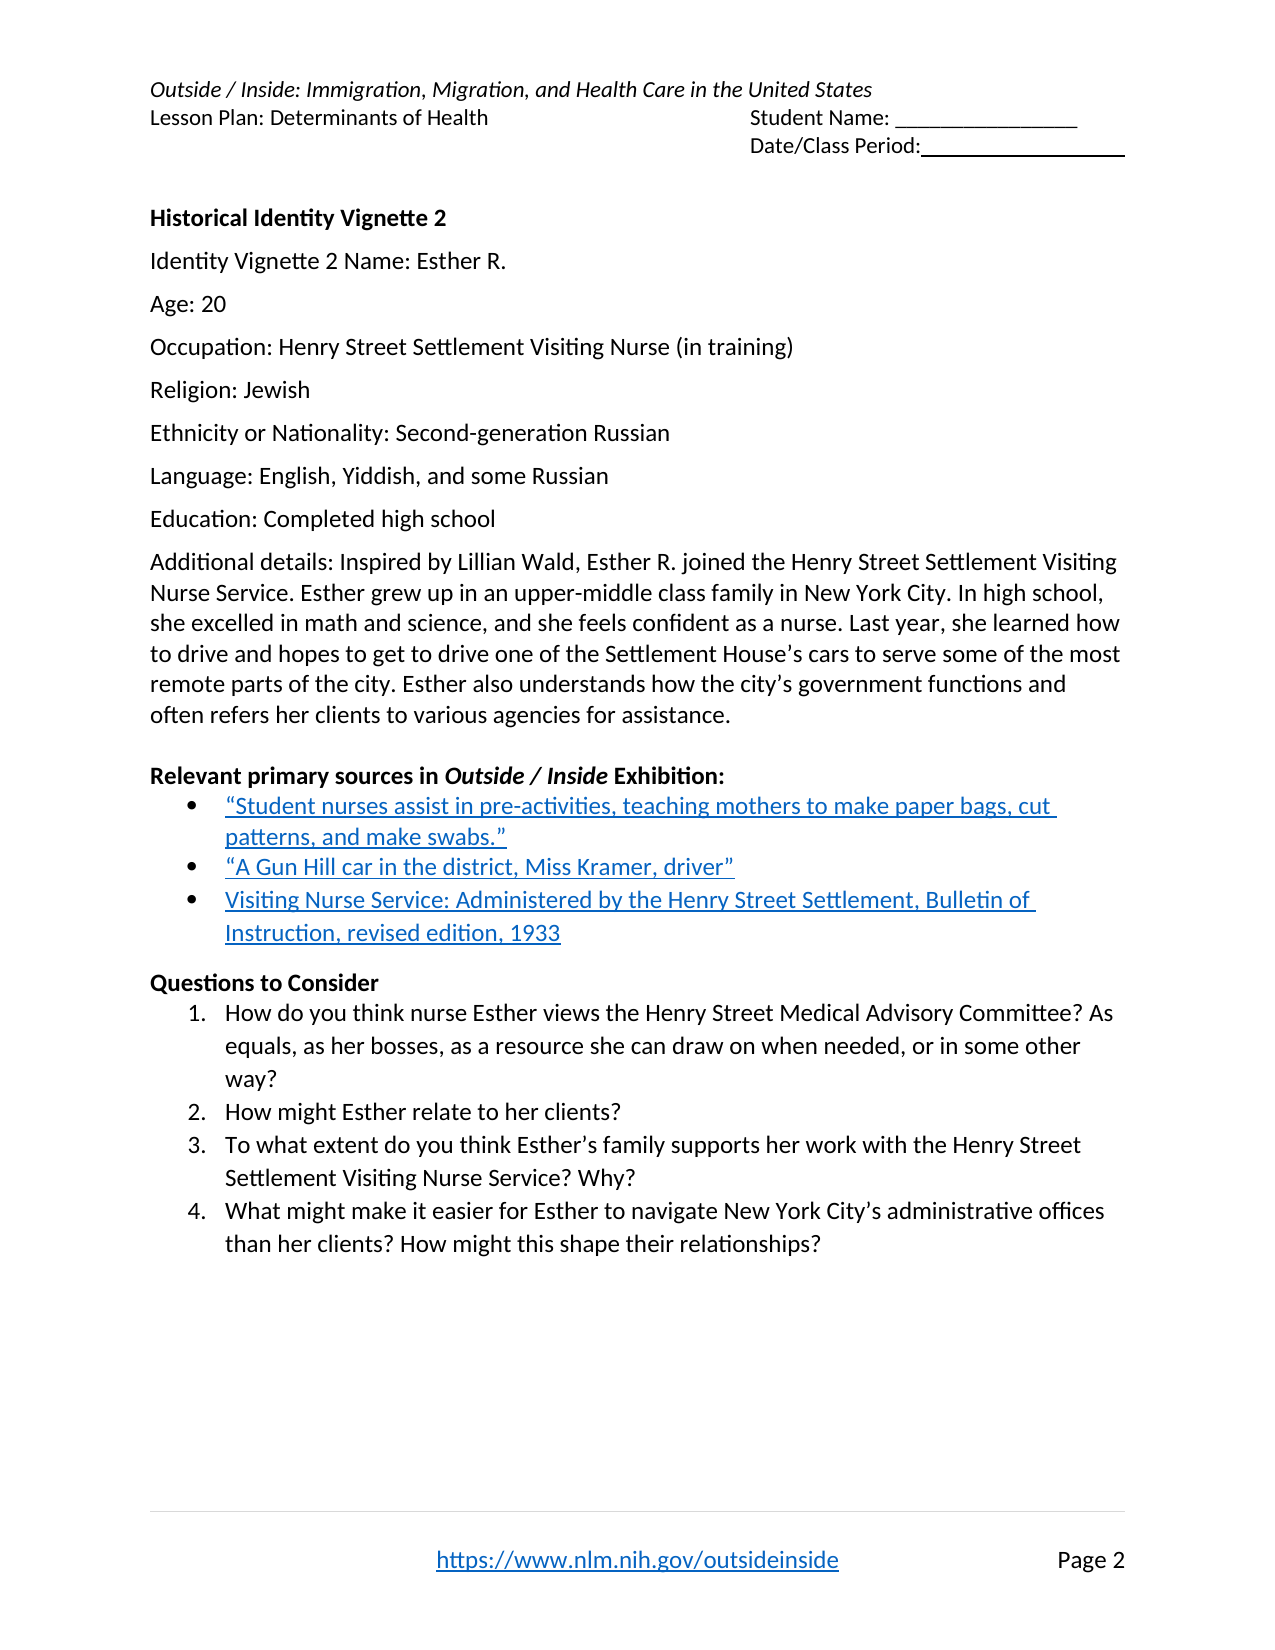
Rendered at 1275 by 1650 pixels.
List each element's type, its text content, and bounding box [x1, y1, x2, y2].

text Age: 20 [150, 288, 1125, 319]
text Language: English, Yiddish, and some Russian [150, 460, 1125, 491]
subtitle Questions to Consider [150, 967, 1125, 997]
subtitle Historical Identity Vignette 2 [150, 202, 1125, 233]
list How might Esther relate to her clients? [187, 1096, 1125, 1127]
list How do you think nurse Esther views the Henry Street Medical Advisory Committee? As equals, as her bosses, as a resource she can draw on when needed, or in some other way? [187, 997, 1125, 1094]
text Ethnicity or Nationality: Second-generation Russian [150, 417, 1125, 448]
text Education: Completed high school [150, 503, 1125, 534]
list What might make it easier for Esther to navigate New York City’s administrative offices than her clients? How might this shape their relationships? [187, 1195, 1125, 1258]
text Additional details: Inspired by Lillian Wald, Esther R. joined the Henry Street Settlement Visiting Nurse Service. Esther grew up in an upper-middle class family in New York City. In high school, she excelled in math and science, and she feels confident as a nurse. Last year, she learned how to drive and hopes to get to drive one of the Settlement House’s cars to serve some of the most remote parts of the city. Esther also understands how the city’s government functions and often refers her clients to various agencies for assistance. [150, 546, 1125, 729]
text Occupation: Henry Street Settlement Visiting Nurse (in training) [150, 331, 1125, 362]
text Identity Vignette 2 Name: Esther R. [150, 245, 1125, 276]
list “A Gun Hill car in the district, Miss Kramer, driver” [187, 851, 1125, 882]
list Visiting Nurse Service: Administered by the Henry Street Settlement, Bulletin of Instruction, revised edition, 1933 [187, 884, 1125, 948]
text Religion: Jewish [150, 374, 1125, 405]
list To what extent do you think Esther’s family supports her work with the Henry Street Settlement Visiting Nurse Service? Why? [187, 1129, 1125, 1192]
subtitle Relevant primary sources in Outside / Inside Exhibition: [150, 760, 1125, 790]
list “Student nurses assist in pre-activities, teaching mothers to make paper bags, cut patterns, and make swabs.” [187, 790, 1125, 851]
